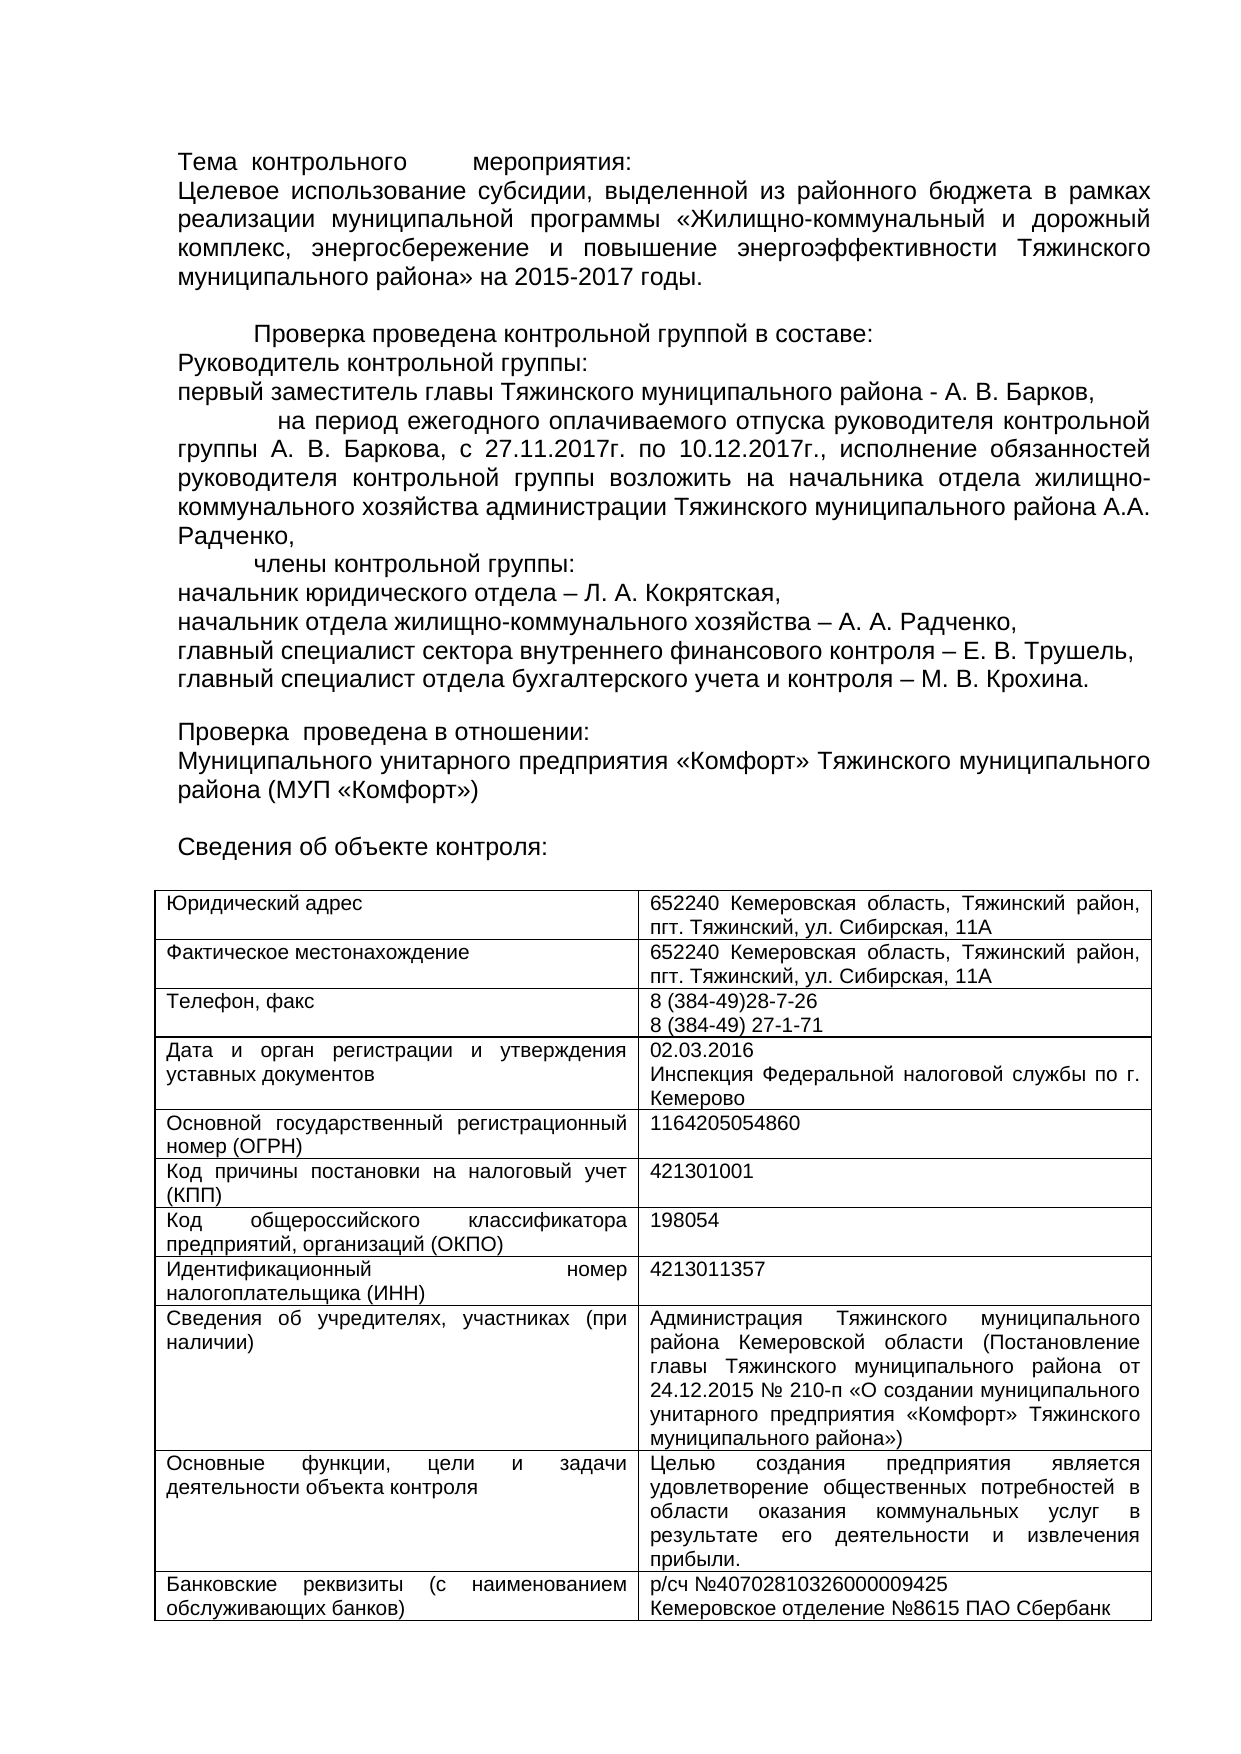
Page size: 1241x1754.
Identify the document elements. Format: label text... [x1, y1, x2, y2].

text Целевое использование субсидии, выделенной из районного бюджета в рамках реализации муниципальной программы «Жилищно-коммунальный и дорожный комплекс, энергосбережение и повышение энергоэффективности Тяжинского муниципального района» на 2015-2017 годы. [177, 176, 1152, 291]
text главный специалист отдела бухгалтерского учета и контроля – М. В. Крохина. [177, 664, 1152, 693]
text Тема контрольного мероприятия: [177, 147, 1152, 176]
table_cell 198054 [639, 1208, 1151, 1256]
text Муниципального унитарного предприятия «Комфорт» Тяжинского муниципального района (МУП «Комфорт») [177, 746, 1152, 803]
table_cell Администрация Тяжинского муниципального района Кемеровской области (Постановление главы Тяжинского муниципального района от 24.12.2015 № 210-п «О создании муниципального унитарного предприятия «Комфорт» Тяжинского муниципального района») [639, 1306, 1151, 1450]
text начальник юридического отдела – Л. А. Кокрятская, [177, 578, 1152, 607]
table_header 652240 Кемеровская область, Тяжинский район, пгт. Тяжинский, ул. Сибирская, 11А [639, 891, 1151, 938]
text Сведения об объекте контроля: [177, 832, 1152, 861]
table_cell 8 (384-49)28-7-26 8 (384-49) 27-1-71 [639, 989, 1151, 1036]
table_cell Основные функции, цели и задачи деятельности объекта контроля [156, 1451, 638, 1571]
table_cell Дата и орган регистрации и утверждения уставных документов [156, 1038, 638, 1109]
text на период ежегодного оплачиваемого отпуска руководителя контрольной группы А. В. Баркова, с 27.11.2017г. по 10.12.2017г., исполнение обязанностей руководителя контрольной группы возложить на начальника отдела жилищно-коммунального хозяйства администрации Тяжинского муниципального района А.А. Радченко, [177, 406, 1152, 549]
text Проверка проведена в отношении: [177, 717, 1152, 746]
table_cell 1164205054860 [639, 1110, 1151, 1158]
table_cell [639, 1572, 1151, 1620]
table_cell 02.03.2016 Инспекция Федеральной налоговой службы по г. Кемерово [639, 1038, 1151, 1109]
table_cell Идентификационный номер налогоплательщика (ИНН) [156, 1257, 638, 1305]
table_cell 421301001 [639, 1159, 1151, 1207]
table_cell Код общероссийского классификатора предприятий, организаций (ОКПО) [156, 1208, 638, 1256]
text Проверка проведена контрольной группой в составе: [177, 319, 1152, 348]
table_cell Телефон, факс [156, 989, 638, 1036]
text главный специалист сектора внутреннего финансового контроля – Е. В. Трушель, [177, 636, 1152, 664]
text первый заместитель главы Тяжинского муниципального района - А. В. Барков, [177, 377, 1152, 406]
table_cell Фактическое местонахождение [156, 940, 638, 987]
table_cell 652240 Кемеровская область, Тяжинский район, пгт. Тяжинский, ул. Сибирская, 11А [639, 940, 1151, 987]
table_cell Сведения об учредителях, участниках (при наличии) [156, 1306, 638, 1450]
text начальник отдела жилищно-коммунального хозяйства – А. А. Радченко, [177, 607, 1152, 636]
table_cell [156, 1572, 638, 1620]
table_cell Основной государственный регистрационный номер (ОГРН) [156, 1110, 638, 1158]
table_cell 4213011357 [639, 1257, 1151, 1305]
table_cell Целью создания предприятия является удовлетворение общественных потребностей в области оказания коммунальных услуг в результате его деятельности и извлечения прибыли. [639, 1451, 1151, 1571]
text члены контрольной группы: [177, 549, 1152, 578]
table_cell Код причины постановки на налоговый учет (КПП) [156, 1159, 638, 1207]
table_header Юридический адрес [156, 891, 638, 938]
text Руководитель контрольной группы: [177, 348, 1152, 377]
